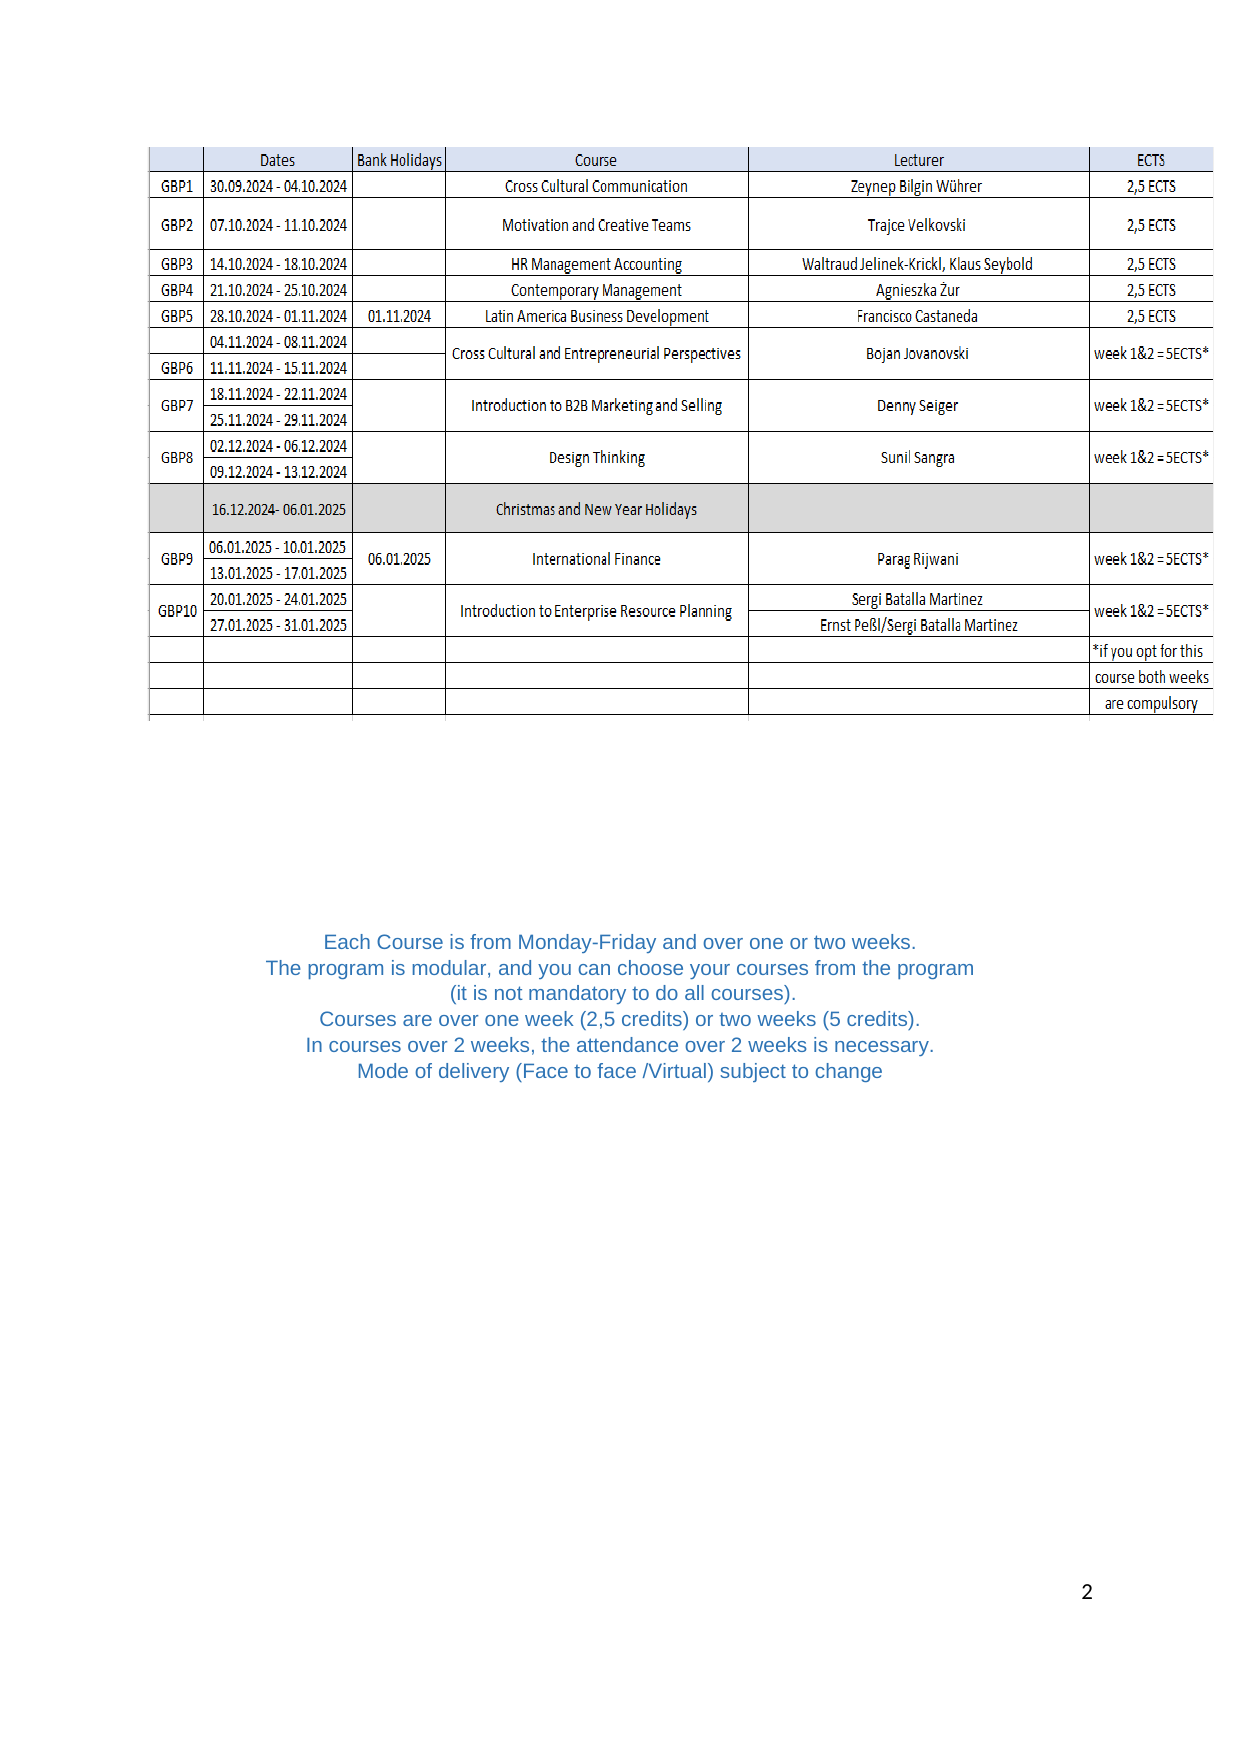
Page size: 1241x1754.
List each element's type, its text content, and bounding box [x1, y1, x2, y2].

text (it is not mandatory to do all courses). [148, 981, 1093, 1005]
text Each Course is from Monday-Friday and over one or two weeks. [148, 929, 1093, 953]
text Courses are over one week (2,5 credits) or two weeks (5 credits). [148, 1007, 1093, 1031]
text The program is modular, and you can choose your courses from the program [148, 955, 1093, 979]
text Mode of delivery (Face to face /Virtual) subject to change [148, 1059, 1093, 1083]
text In courses over 2 weeks, the attendance over 2 weeks is necessary. [148, 1033, 1093, 1057]
picture [147, 147, 1214, 721]
